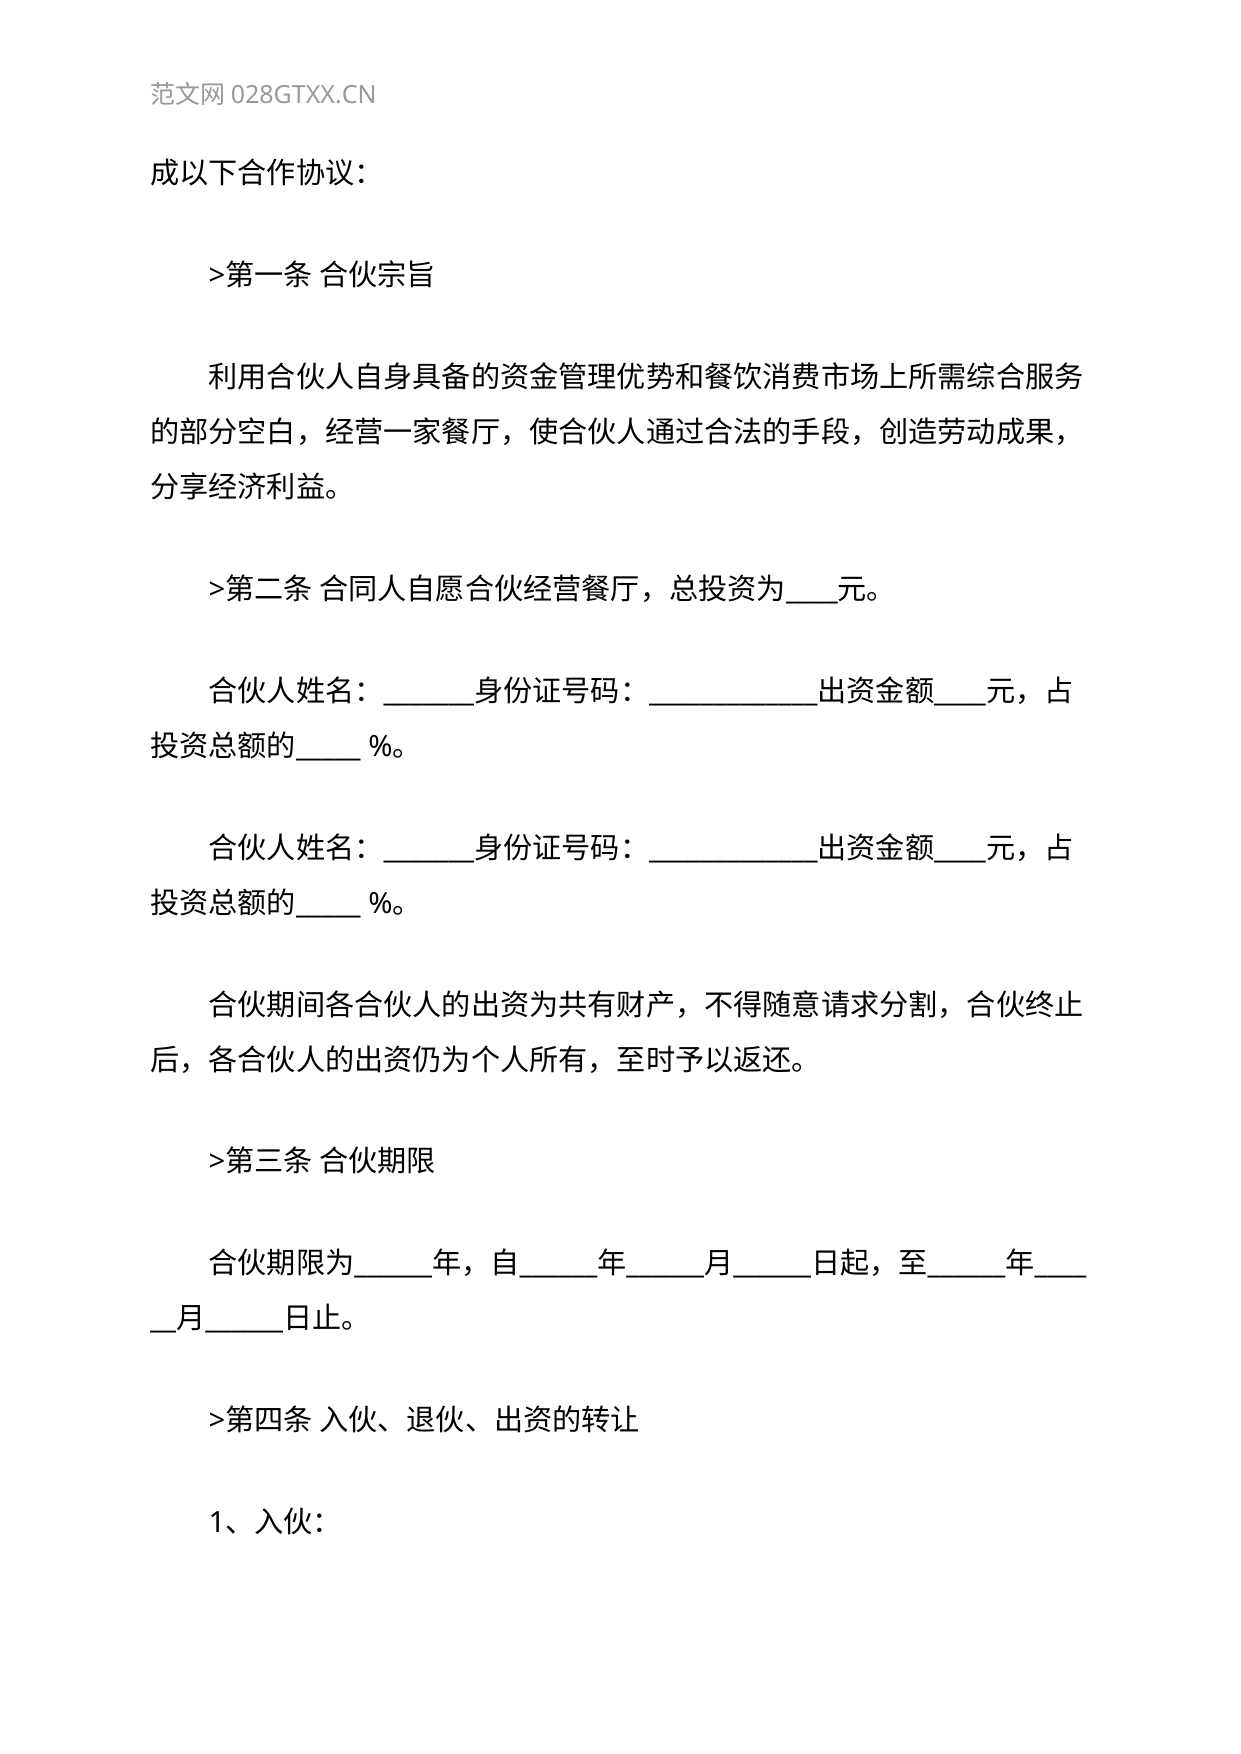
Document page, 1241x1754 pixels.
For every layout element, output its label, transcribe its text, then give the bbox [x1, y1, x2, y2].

text 合伙期限为______年，自______年______月______日起，至______年______月______日止。 [150, 1240, 1090, 1337]
text >第三条 合伙期限 [150, 1138, 1090, 1180]
text 合伙人姓名：_______身份证号码：_____________出资金额____元，占投资总额的_____ %。 [150, 824, 1090, 922]
text 合伙人姓名：_______身份证号码：_____________出资金额____元，占投资总额的_____ %。 [150, 667, 1090, 765]
text >第一条 合伙宗旨 [150, 252, 1090, 294]
text >第二条 合同人自愿合伙经营餐厅，总投资为____元。 [150, 565, 1090, 608]
text >第四条 入伙、退伙、出资的转让 [150, 1397, 1090, 1439]
text 1、入伙： [150, 1499, 1090, 1541]
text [150, 150, 1090, 192]
text 利用合伙人自身具备的资金管理优势和餐饮消费市场上所需综合服务的部分空白，经营一家餐厅，使合伙人通过合法的手段，创造劳动成果，分享经济利益。 [150, 354, 1090, 506]
text 合伙期间各合伙人的出资为共有财产，不得随意请求分割，合伙终止后，各合伙人的出资仍为个人所有，至时予以返还。 [150, 981, 1090, 1078]
